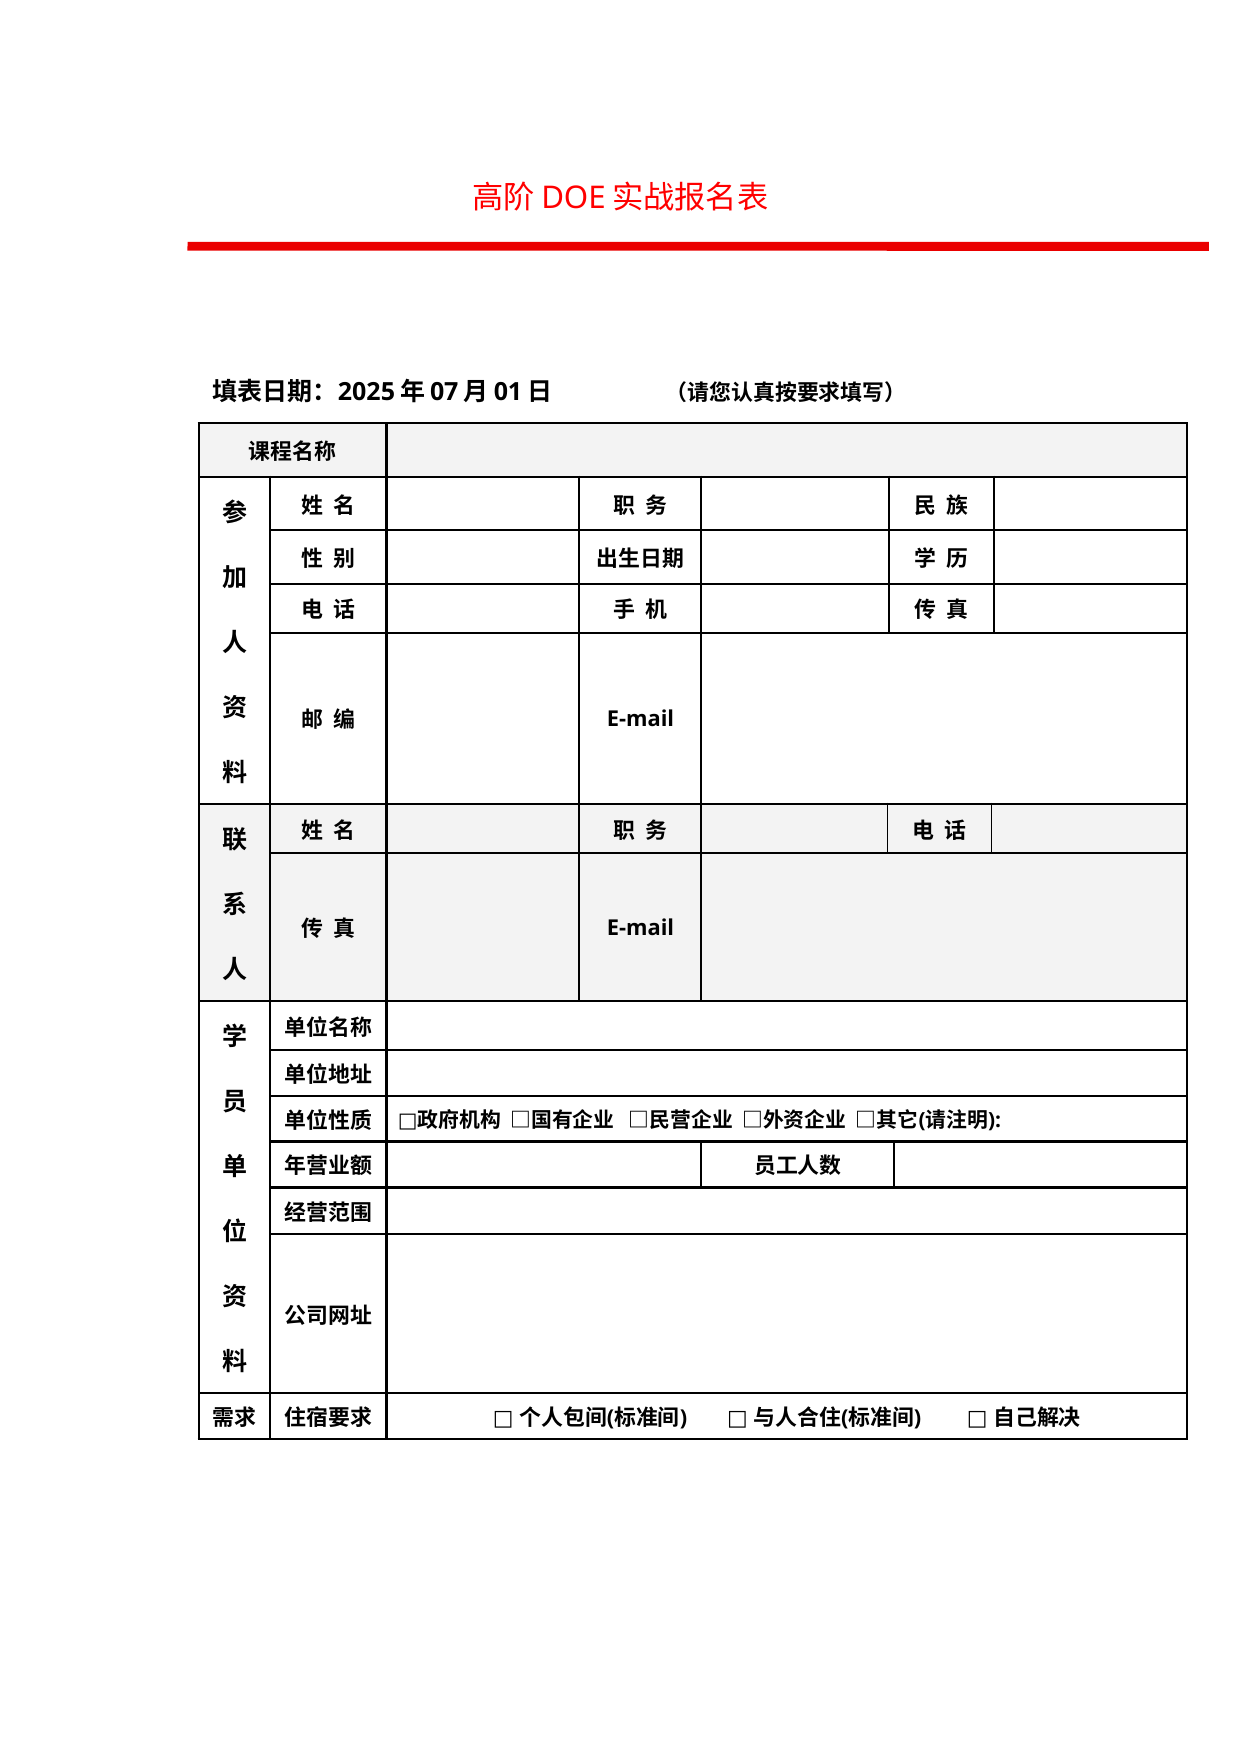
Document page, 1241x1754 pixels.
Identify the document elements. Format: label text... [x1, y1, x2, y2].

table_cell [388, 1051, 1186, 1095]
table_cell 学 员 单 位 资 料 [200, 1002, 269, 1392]
table_cell [995, 585, 1186, 632]
table_cell [702, 478, 888, 529]
table_cell 员工人数 [702, 1143, 893, 1186]
table_cell 公司网址 [271, 1235, 385, 1392]
table_cell 姓 名 [271, 478, 385, 529]
table_cell [992, 805, 1186, 852]
table_cell 单位性质 [271, 1097, 385, 1140]
table_cell [388, 805, 578, 852]
table_cell 参加人资料 [200, 478, 269, 803]
table_cell [702, 531, 888, 582]
table_cell [702, 634, 1186, 803]
table_cell 单位地址 [271, 1051, 385, 1095]
table_cell 住宿要求 [271, 1394, 385, 1438]
table_cell 姓 名 [271, 805, 385, 852]
table_cell E-mail [580, 634, 700, 803]
table_cell [895, 1143, 1186, 1186]
table_cell [388, 634, 578, 803]
table_cell [995, 478, 1186, 529]
table_header 课程名称 [200, 424, 385, 476]
table_cell [388, 585, 578, 632]
table_cell 电 话 [271, 585, 385, 632]
table_cell 传 真 [271, 854, 385, 1000]
table_cell [388, 1189, 1186, 1233]
table_cell [995, 531, 1186, 582]
table_cell □政府机构 □国有企业 □民营企业 □外资企业 □其它(请注明): [388, 1097, 1186, 1140]
table_cell [388, 531, 578, 582]
table_cell □ 个人包间(标准间) □ 与人合住(标准间) □ 自己解决 [388, 1394, 1186, 1438]
table_cell 民 族 [890, 478, 993, 529]
table_cell 联 系 人 [200, 805, 269, 1000]
text 填表日期：2025年07月01日 （请您认真按要求填写） [187, 357, 1053, 422]
table_cell E-mail [580, 854, 700, 1000]
table_cell 性 别 [271, 531, 385, 582]
table_header [388, 424, 1186, 476]
table_cell [388, 1002, 1186, 1049]
text 高阶DOE实战报名表 [187, 162, 1053, 227]
table_cell 邮 编 [271, 634, 385, 803]
table_cell 职 务 [580, 478, 700, 529]
table_cell 手 机 [580, 585, 700, 632]
table_cell 经营范围 [271, 1189, 385, 1233]
table_cell 需求 [200, 1394, 269, 1438]
table_cell 出生日期 [580, 531, 700, 582]
table_cell 单位名称 [271, 1002, 385, 1049]
table_cell 电 话 [888, 805, 991, 852]
table_cell [388, 854, 578, 1000]
table_cell 年营业额 [271, 1143, 385, 1186]
table_cell 学 历 [890, 531, 993, 582]
table_cell [702, 854, 1186, 1000]
table_cell [388, 478, 578, 529]
table_cell [388, 1143, 700, 1186]
table_cell 传 真 [890, 585, 993, 632]
table_cell 职 务 [580, 805, 700, 852]
table_cell [702, 585, 888, 632]
table_cell [702, 805, 887, 852]
table_cell [388, 1235, 1186, 1392]
